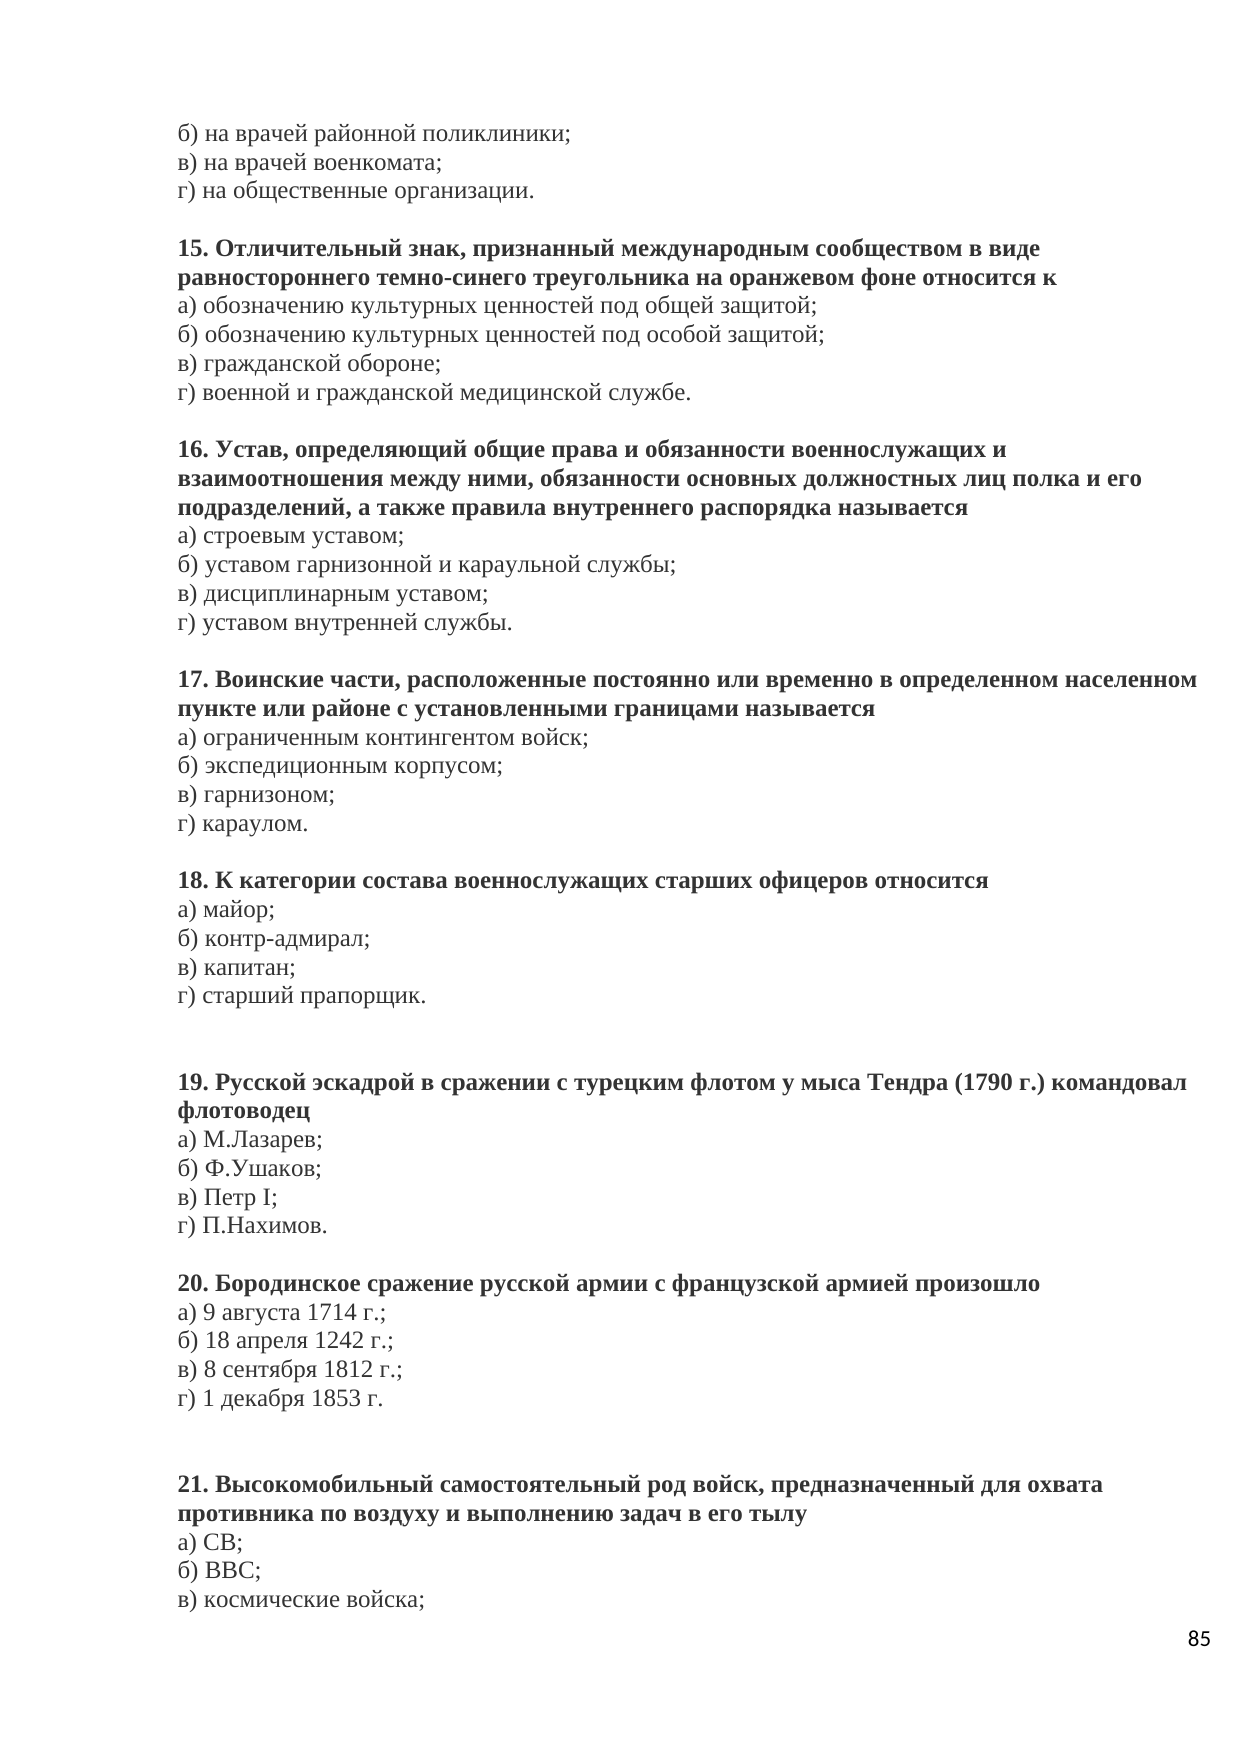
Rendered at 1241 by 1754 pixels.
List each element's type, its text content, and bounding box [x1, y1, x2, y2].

text в) Петр I; [177, 1182, 1211, 1211]
text г) 1 декабря 1853 г. [177, 1383, 1211, 1412]
text 19. Русской эскадрой в сражении с турецким флотом у мыса Тендра (1790 г.) командовал флотоводец [177, 1067, 1211, 1124]
text б) Ф.Ушаков; [177, 1153, 1211, 1182]
text а) 9 августа 1714 г.; [177, 1297, 1211, 1326]
text 17. Воинские части, расположенные постоянно или временно в определенном населенном пункте или районе с установленными границами называется [177, 664, 1211, 722]
text в) капитан; [177, 952, 1211, 981]
text в) гражданской обороне; [177, 348, 1211, 377]
text г) караулом. [177, 808, 1211, 837]
text а) ограниченным контингентом войск; [177, 722, 1211, 751]
text 16. Устав, определяющий общие права и обязанности военнослужащих и взаимоотношения между ними, обязанности основных должностных лиц полка и его подразделений, а также правила внутреннего распорядка называется [177, 434, 1211, 521]
text а) М.Лазарев; [177, 1124, 1211, 1153]
text 18. К категории состава военнослужащих старших офицеров относится [177, 866, 1211, 894]
text б) экспедиционным корпусом; [177, 751, 1211, 779]
text г) старший прапорщик. [177, 981, 1211, 1009]
text б) на врачей районной поликлиники; [177, 118, 1211, 147]
text б) контр-адмирал; [177, 923, 1211, 952]
text а) СВ; [177, 1527, 1211, 1556]
text б) 18 апреля 1242 г.; [177, 1326, 1211, 1354]
text 15. Отличительный знак, признанный международным сообществом в виде равностороннего темно-синего треугольника на оранжевом фоне относится к [177, 233, 1211, 291]
text в) на врачей военкомата; [177, 147, 1211, 176]
text б) обозначению культурных ценностей под особой защитой; [177, 319, 1211, 348]
text г) на общественные организации. [177, 176, 1211, 204]
text в) 8 сентября 1812 г.; [177, 1354, 1211, 1383]
text в) гарнизоном; [177, 779, 1211, 808]
text 21. Высокомобильный самостоятельный род войск, предназначенный для охвата противника по воздуху и выполнению задач в его тылу [177, 1469, 1211, 1527]
text б) уставом гарнизонной и караульной службы; [177, 549, 1211, 578]
text а) майор; [177, 894, 1211, 923]
text а) обозначению культурных ценностей под общей защитой; [177, 291, 1211, 319]
text г) П.Нахимов. [177, 1211, 1211, 1239]
text в) космические войска; [177, 1584, 1211, 1613]
text г) военной и гражданской медицинской службе. [177, 377, 1211, 406]
text г) уставом внутренней службы. [177, 607, 1211, 636]
text 20. Бородинское сражение русской армии с французской армией произошло [177, 1268, 1211, 1297]
text а) строевым уставом; [177, 521, 1211, 549]
text в) дисциплинарным уставом; [177, 578, 1211, 607]
text б) ВВС; [177, 1556, 1211, 1584]
